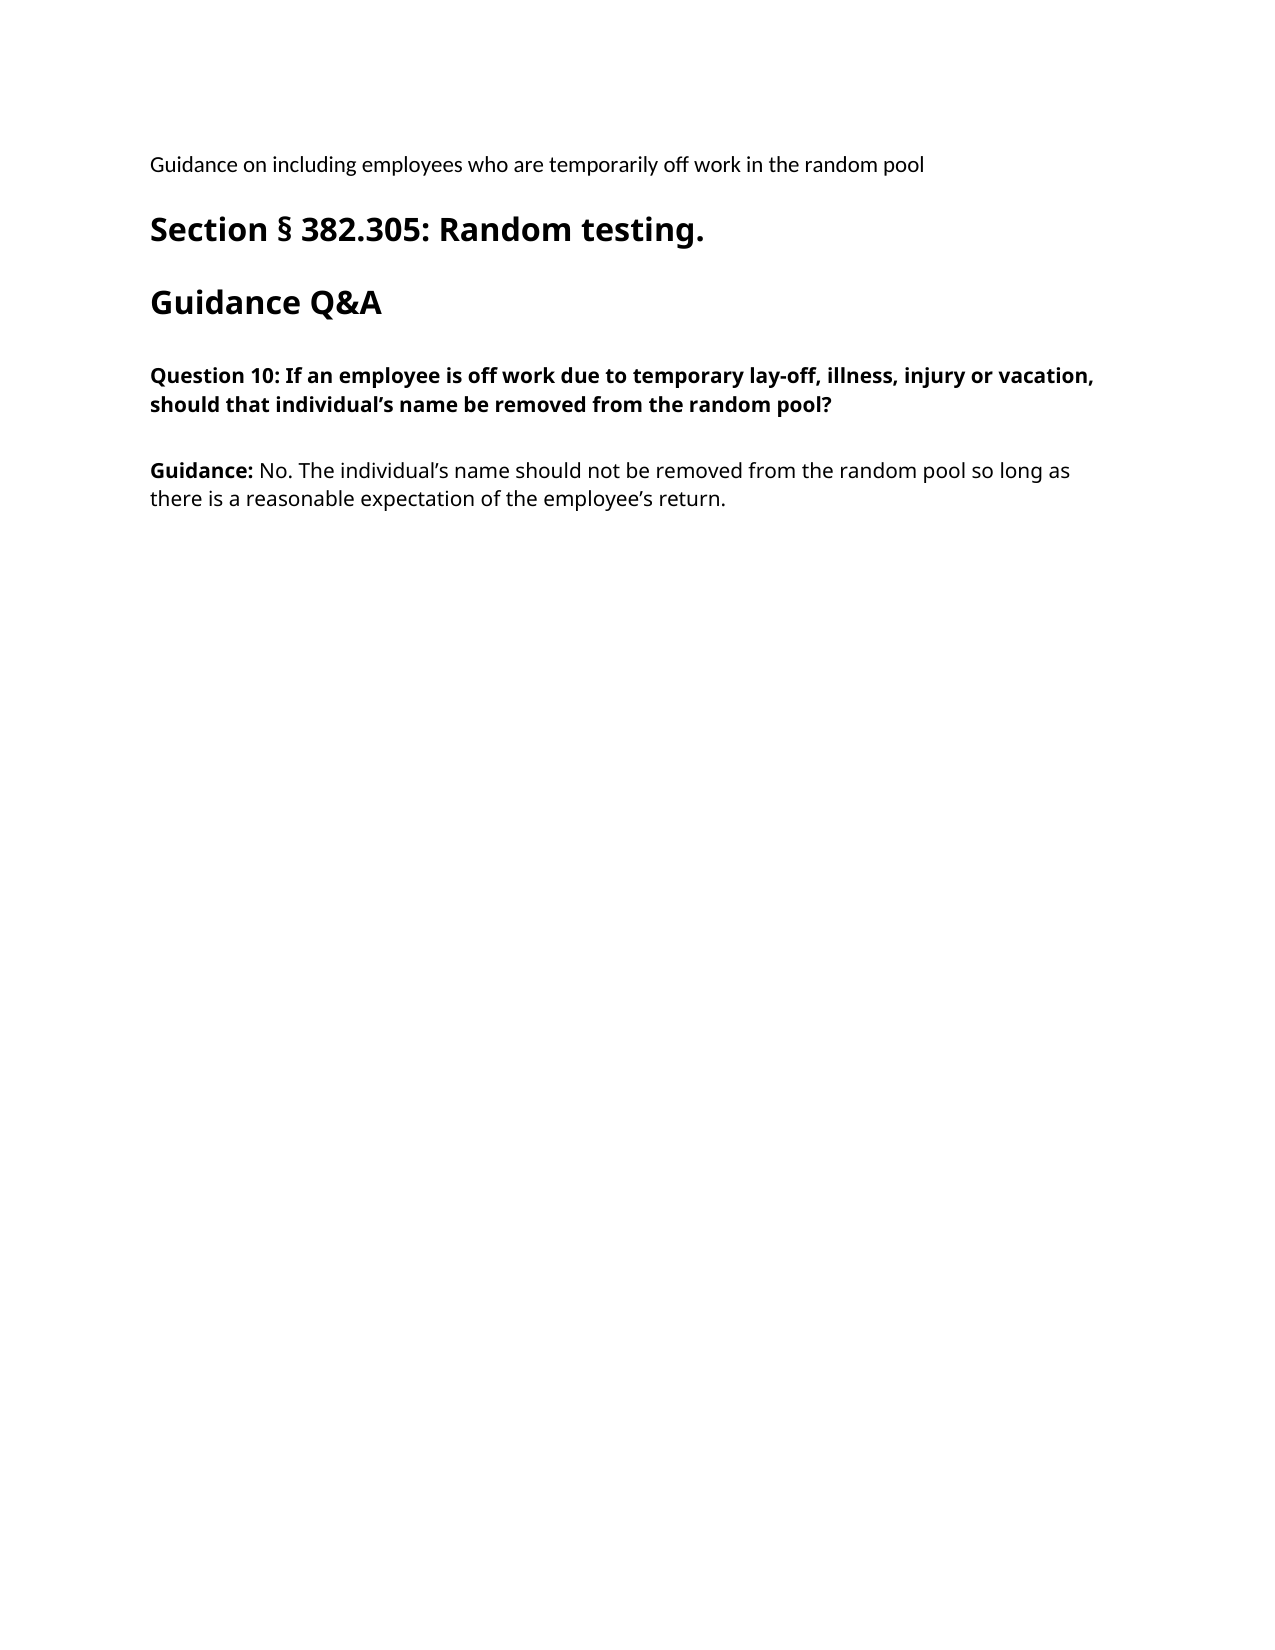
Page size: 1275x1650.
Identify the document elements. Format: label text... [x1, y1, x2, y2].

text Question 10: If an employee is off work due to temporary lay-off, illness, injury or vacation, should that individual’s name be removed from the random pool? [150, 361, 1125, 418]
text Guidance on including employees who are temporarily off work in the random pool [150, 150, 1125, 178]
text Section § 382.305: Random testing. [150, 207, 1125, 251]
text Guidance: No. The individual’s name should not be removed from the random pool so long as there is a reasonable expectation of the employee’s return. [150, 456, 1125, 513]
subtitle Guidance Q&A [150, 280, 1125, 324]
